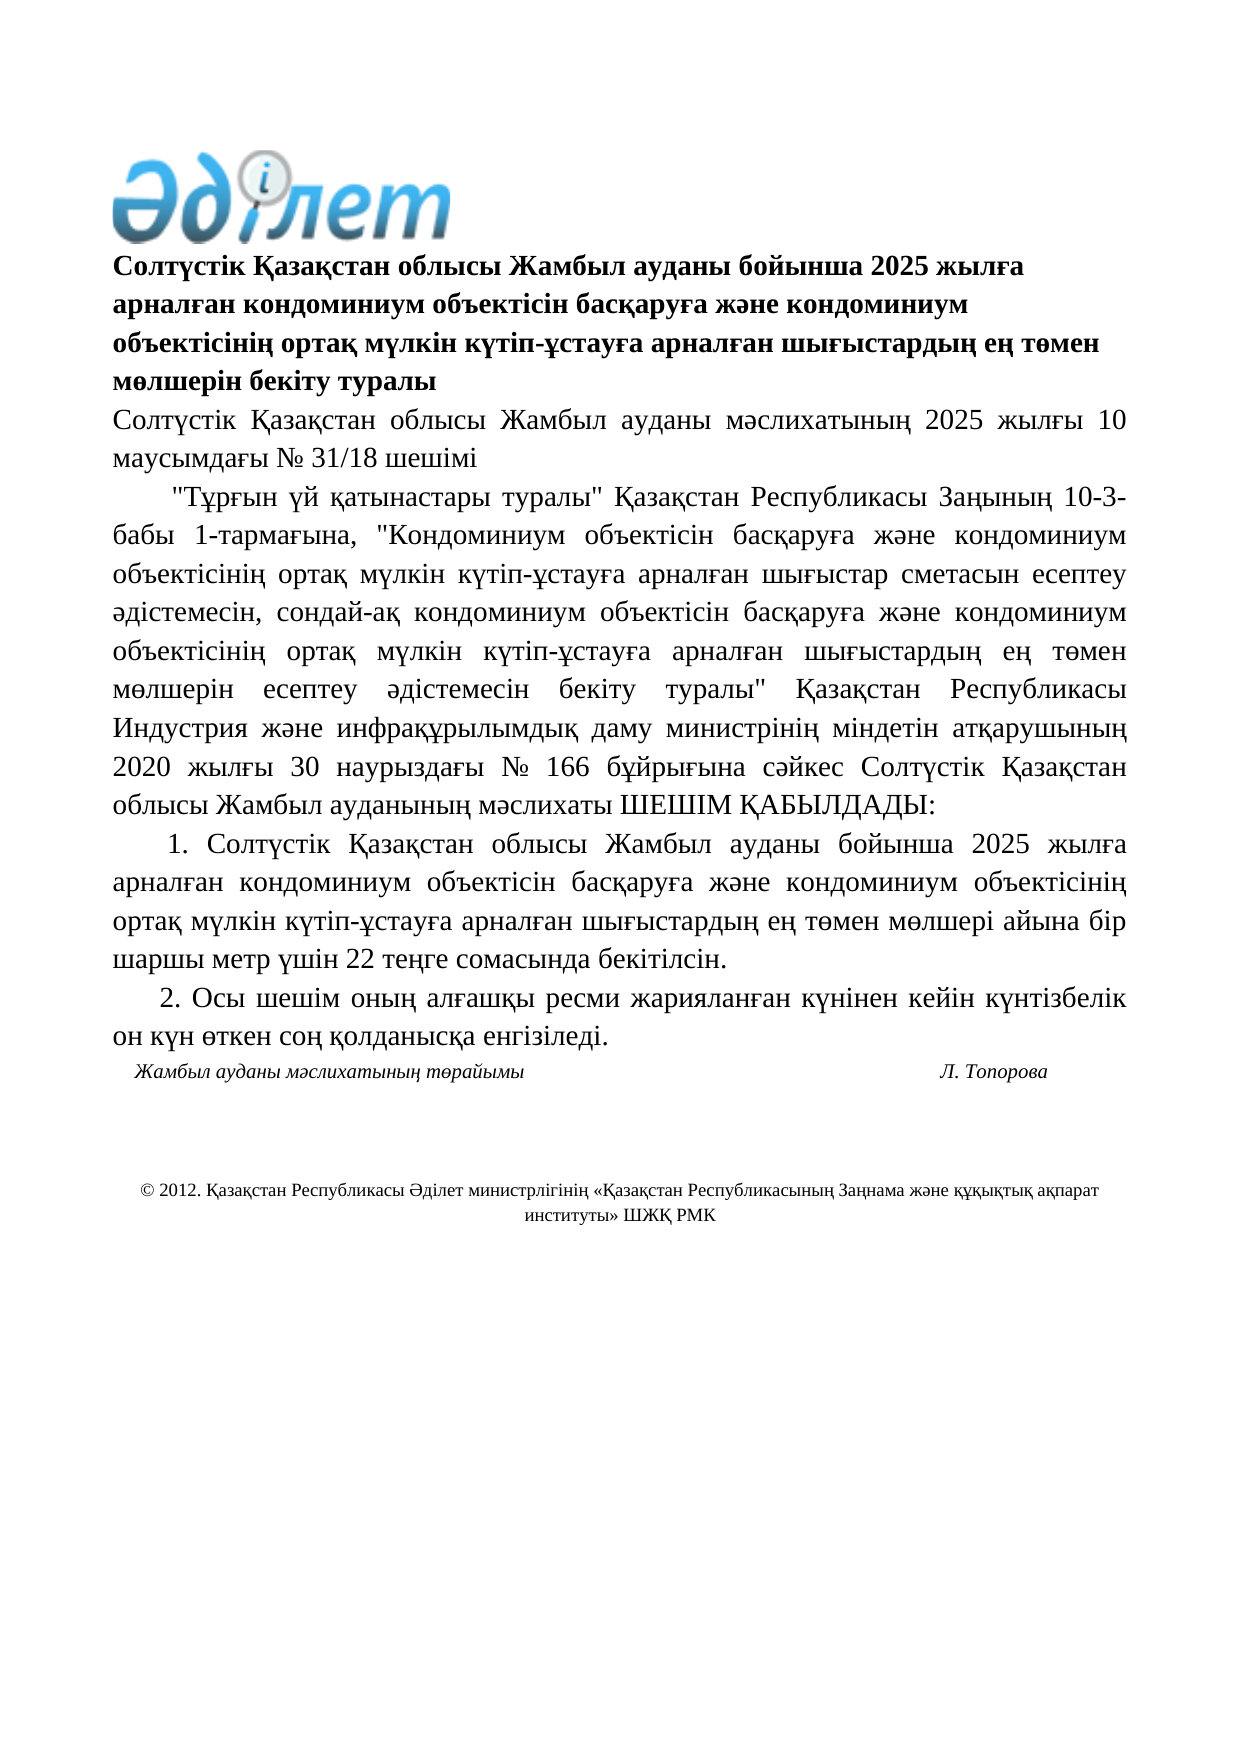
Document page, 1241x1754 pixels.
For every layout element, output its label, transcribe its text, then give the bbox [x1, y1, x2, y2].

table_header Жамбыл ауданы мәслихатының төрайымы [101, 1057, 939, 1088]
table_header Л. Топорова [939, 1057, 1240, 1088]
text 2. Осы шешім оның алғашқы ресми жарияланған күнінен кейін күнтізбелік он күн өткен соң қолданысқа енгізіледі. [112, 980, 1128, 1052]
text Солтүстік Қазақстан облысы Жамбыл ауданы мәслихатының 2025 жылғы 10 маусымдағы № 31/18 шешімі [112, 402, 1128, 474]
text 1. Солтүстік Қазақстан облысы Жамбыл ауданы бойынша 2025 жылға арналған кондоминиум объектісін басқаруға және кондоминиум объектісінің ортақ мүлкін күтіп-ұстауға арналған шығыстардың ең төмен мөлшері айына бір шаршы метр үшін 22 теңге сомасында бекітілсін. [112, 826, 1128, 975]
text © 2012. Қазақстан Республикасы Әділет министрлігінің «Қазақстан Республикасының Заңнама және құқықтық ақпарат институты» ШЖҚ РМК [112, 1179, 1128, 1225]
text Солтүстік Қазақстан облысы Жамбыл ауданы бойынша 2025 жылға арналған кондоминиум объектісін басқаруға және кондоминиум объектісінің ортақ мүлкін күтіп-ұстауға арналған шығыстардың ең төмен мөлшерін бекіту туралы [112, 248, 1128, 397]
text "Тұрғын үй қатынастары туралы" Қазақстан Республикасы Заңының 10-3-бабы 1-тармағына, "Кондоминиум объектісін басқаруға және кондоминиум объектісінің ортақ мүлкін күтіп-ұстауға арналған шығыстар сметасын есептеу әдістемесін, сондай-ақ кондоминиум объектісін басқаруға және кондоминиум объектісінің ортақ мүлкін күтіп-ұстауға арналған шығыстардың ең төмен мөлшерін есептеу әдістемесін бекіту туралы" Қазақстан Республикасы Индустрия және инфрақұрылымдық даму министрінің міндетін атқарушының 2020 жылғы 30 наурыздағы № 166 бұйрығына сәйкес Солтүстік Қазақстан облысы Жамбыл ауданының мәслихаты ШЕШІМ ҚАБЫЛДАДЫ: [112, 479, 1128, 821]
picture [112, 150, 451, 244]
